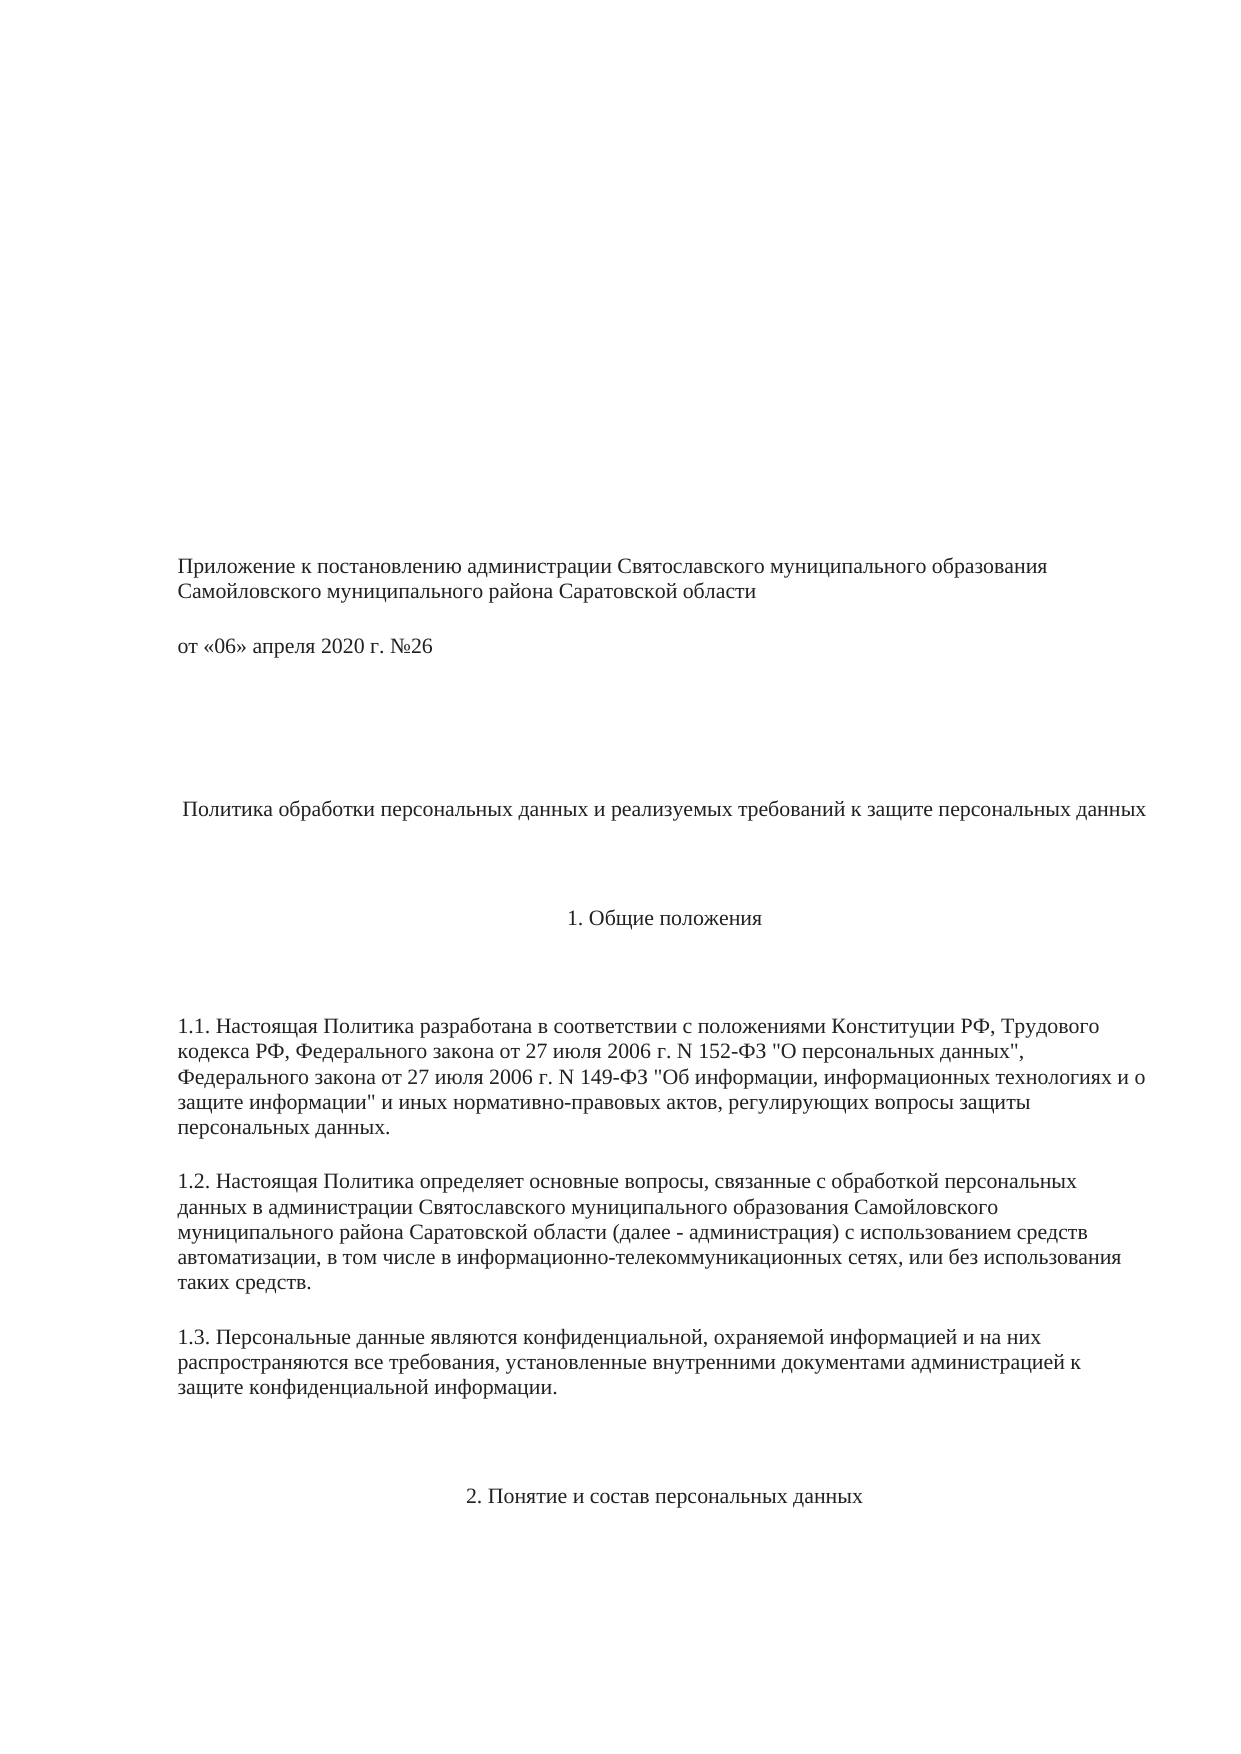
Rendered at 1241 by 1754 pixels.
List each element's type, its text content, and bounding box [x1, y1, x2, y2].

text 1.2. Настоящая Политика определяет основные вопросы, связанные с обработкой персональных данных в администрации Святославского муниципального образования Самойловского муниципального района Саратовской области (далее - администрация) с использованием средств автоматизации, в том числе в информационно-телекоммуникационных сетях, или без использования таких средств. [177, 1168, 1152, 1294]
text от «06» апреля 2020 г. №26 [177, 633, 1152, 658]
text 1.1. Настоящая Политика разработана в соответствии с положениями Конституции РФ, Трудового кодекса РФ, Федерального закона от 27 июля 2006 г. N 152-ФЗ "О персональных данных", Федерального закона от 27 июля 2006 г. N 149-ФЗ "Об информации, информационных технологиях и о защите информации" и иных нормативно-правовых актов, регулирующих вопросы защиты персональных данных. [177, 1013, 1152, 1139]
text Приложение к постановлению администрации Святославского муниципального образования Самойловского муниципального района Саратовской области [177, 553, 1152, 603]
text 2. Понятие и состав персональных данных [177, 1483, 1152, 1508]
text 1.3. Персональные данные являются конфиденциальной, охраняемой информацией и на них распространяются все требования, установленные внутренними документами администрацией к защите конфиденциальной информации. [177, 1324, 1152, 1399]
text Политика обработки персональных данных и реализуемых требований к защите персональных данных [177, 796, 1152, 821]
text 1. Общие положения [177, 904, 1152, 930]
